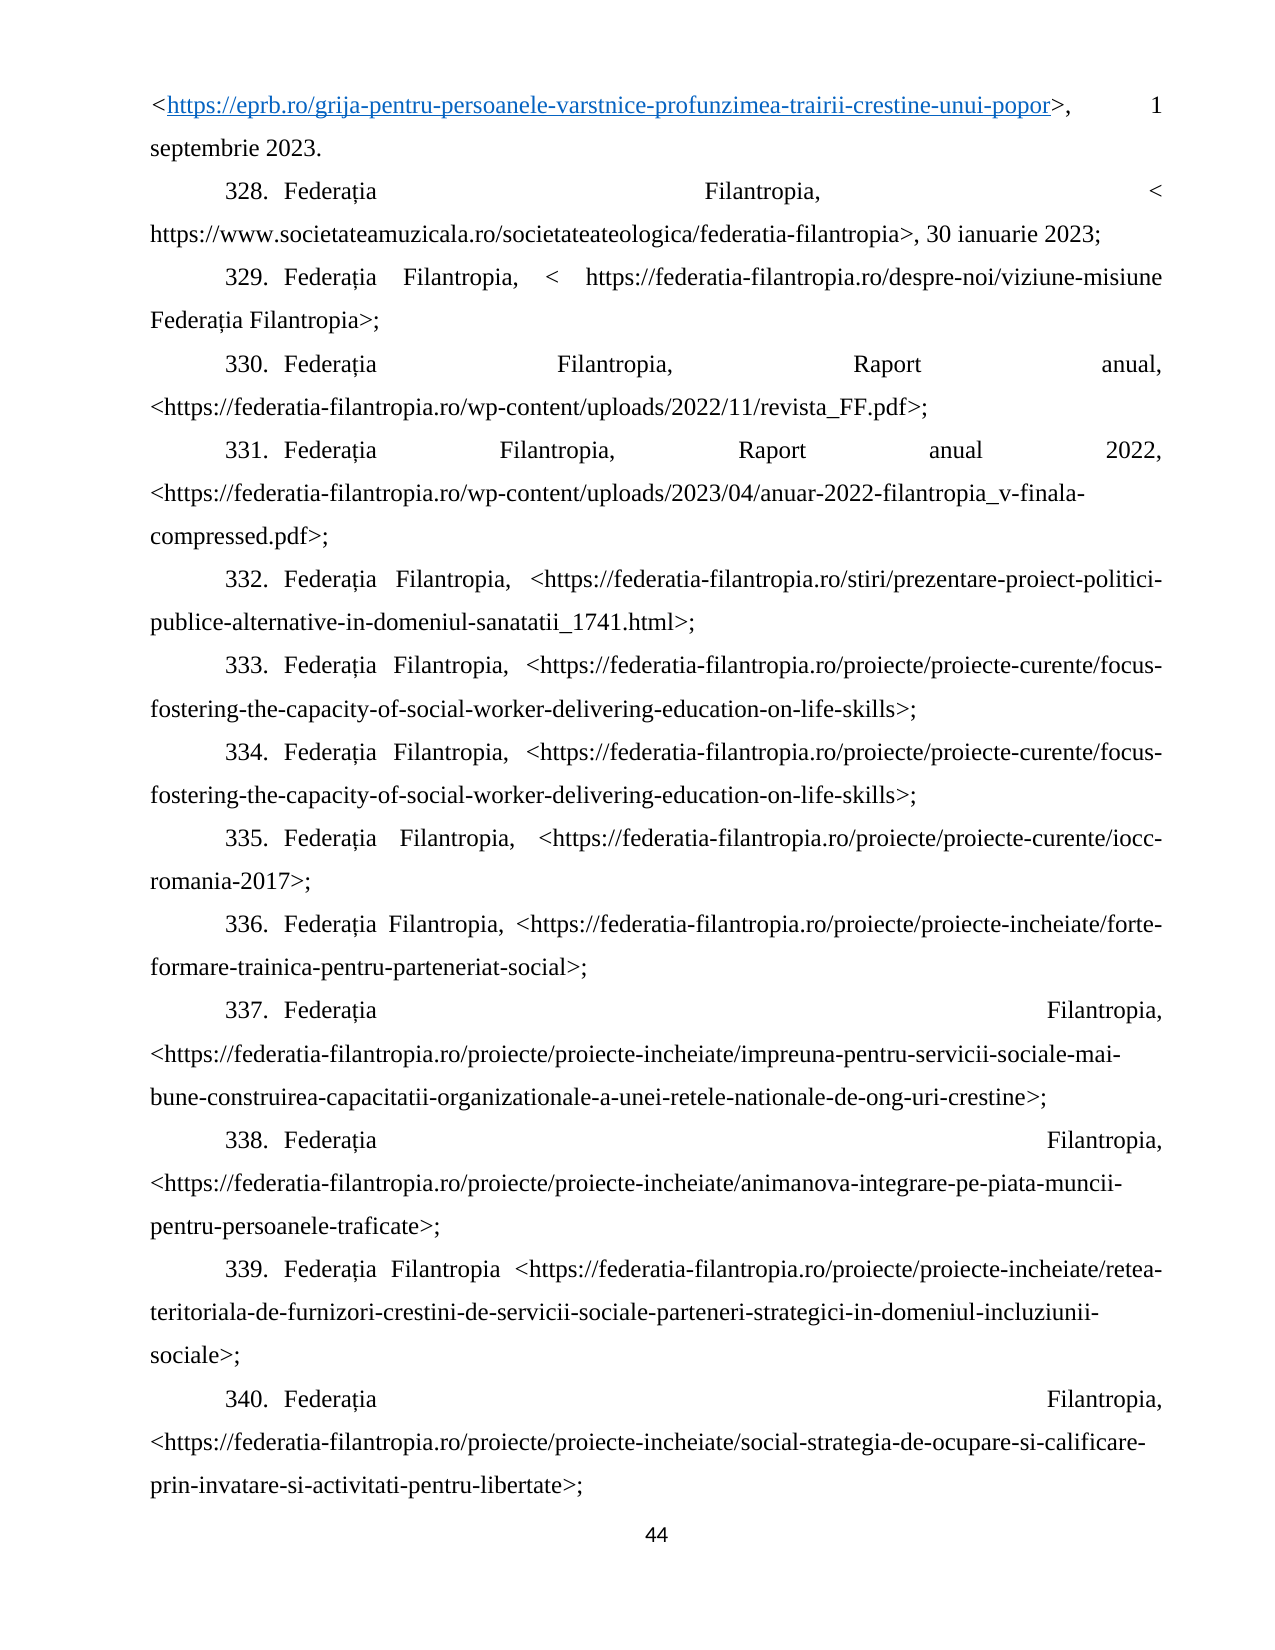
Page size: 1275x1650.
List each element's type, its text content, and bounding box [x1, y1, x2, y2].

list Federația Filantropia <https://federatia-filantropia.ro/proiecte/proiecte-incheiate/retea-teritoriala-de-furnizori-crestini-de-servicii-sociale-parteneri-strategici-in-domeniul-incluziunii-sociale>; [150, 1254, 1162, 1369]
list Federația Filantropia, <https://federatia-filantropia.ro/proiecte/proiecte-incheiate/impreuna-pentru-servicii-sociale-mai-bune-construirea-capacitatii-organizationale-a-unei-retele-nationale-de-ong-uri-crestine>; [150, 996, 1162, 1111]
list Federația Filantropia, <https://federatia-filantropia.ro/stiri/prezentare-proiect-politici-publice-alternative-in-domeniul-sanatatii_1741.html>; [150, 564, 1162, 636]
list Federația Filantropia, Raport anual 2022, <https://federatia-filantropia.ro/wp-content/uploads/2023/04/anuar-2022-filantropia_v-finala-compressed.pdf>; [150, 435, 1162, 550]
list Federația Filantropia, <https://federatia-filantropia.ro/proiecte/proiecte-curente/focus-fostering-the-capacity-of-social-worker-delivering-education-on-life-skills>; [150, 651, 1162, 722]
list Federația Filantropia, < https://federatia-filantropia.ro/despre-noi/viziune-misiune Federația Filantropia>; [150, 262, 1162, 334]
list Federația Filantropia, <https://federatia-filantropia.ro/proiecte/proiecte-incheiate/forte-formare-trainica-pentru-parteneriat-social>; [150, 909, 1162, 981]
list Federația Filantropia, < https://www.societateamuzicala.ro/societateateologica/federatia-filantropia>, 30 ianuarie 2023; [150, 176, 1162, 248]
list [150, 90, 1162, 162]
list Federația Filantropia, <https://federatia-filantropia.ro/proiecte/proiecte-incheiate/social-strategia-de-ocupare-si-calificare-prin-invatare-si-activitati-pentru-libertate>; [150, 1384, 1162, 1499]
list Federația Filantropia, Raport anual, <https://federatia-filantropia.ro/wp-content/uploads/2022/11/revista_FF.pdf>; [150, 349, 1162, 421]
list Federația Filantropia, <https://federatia-filantropia.ro/proiecte/proiecte-curente/iocc-romania-2017>; [150, 823, 1162, 895]
list Federația Filantropia, <https://federatia-filantropia.ro/proiecte/proiecte-curente/focus-fostering-the-capacity-of-social-worker-delivering-education-on-life-skills>; [150, 737, 1162, 809]
list Federația Filantropia, <https://federatia-filantropia.ro/proiecte/proiecte-incheiate/animanova-integrare-pe-piata-muncii-pentru-persoanele-traficate>; [150, 1125, 1162, 1240]
